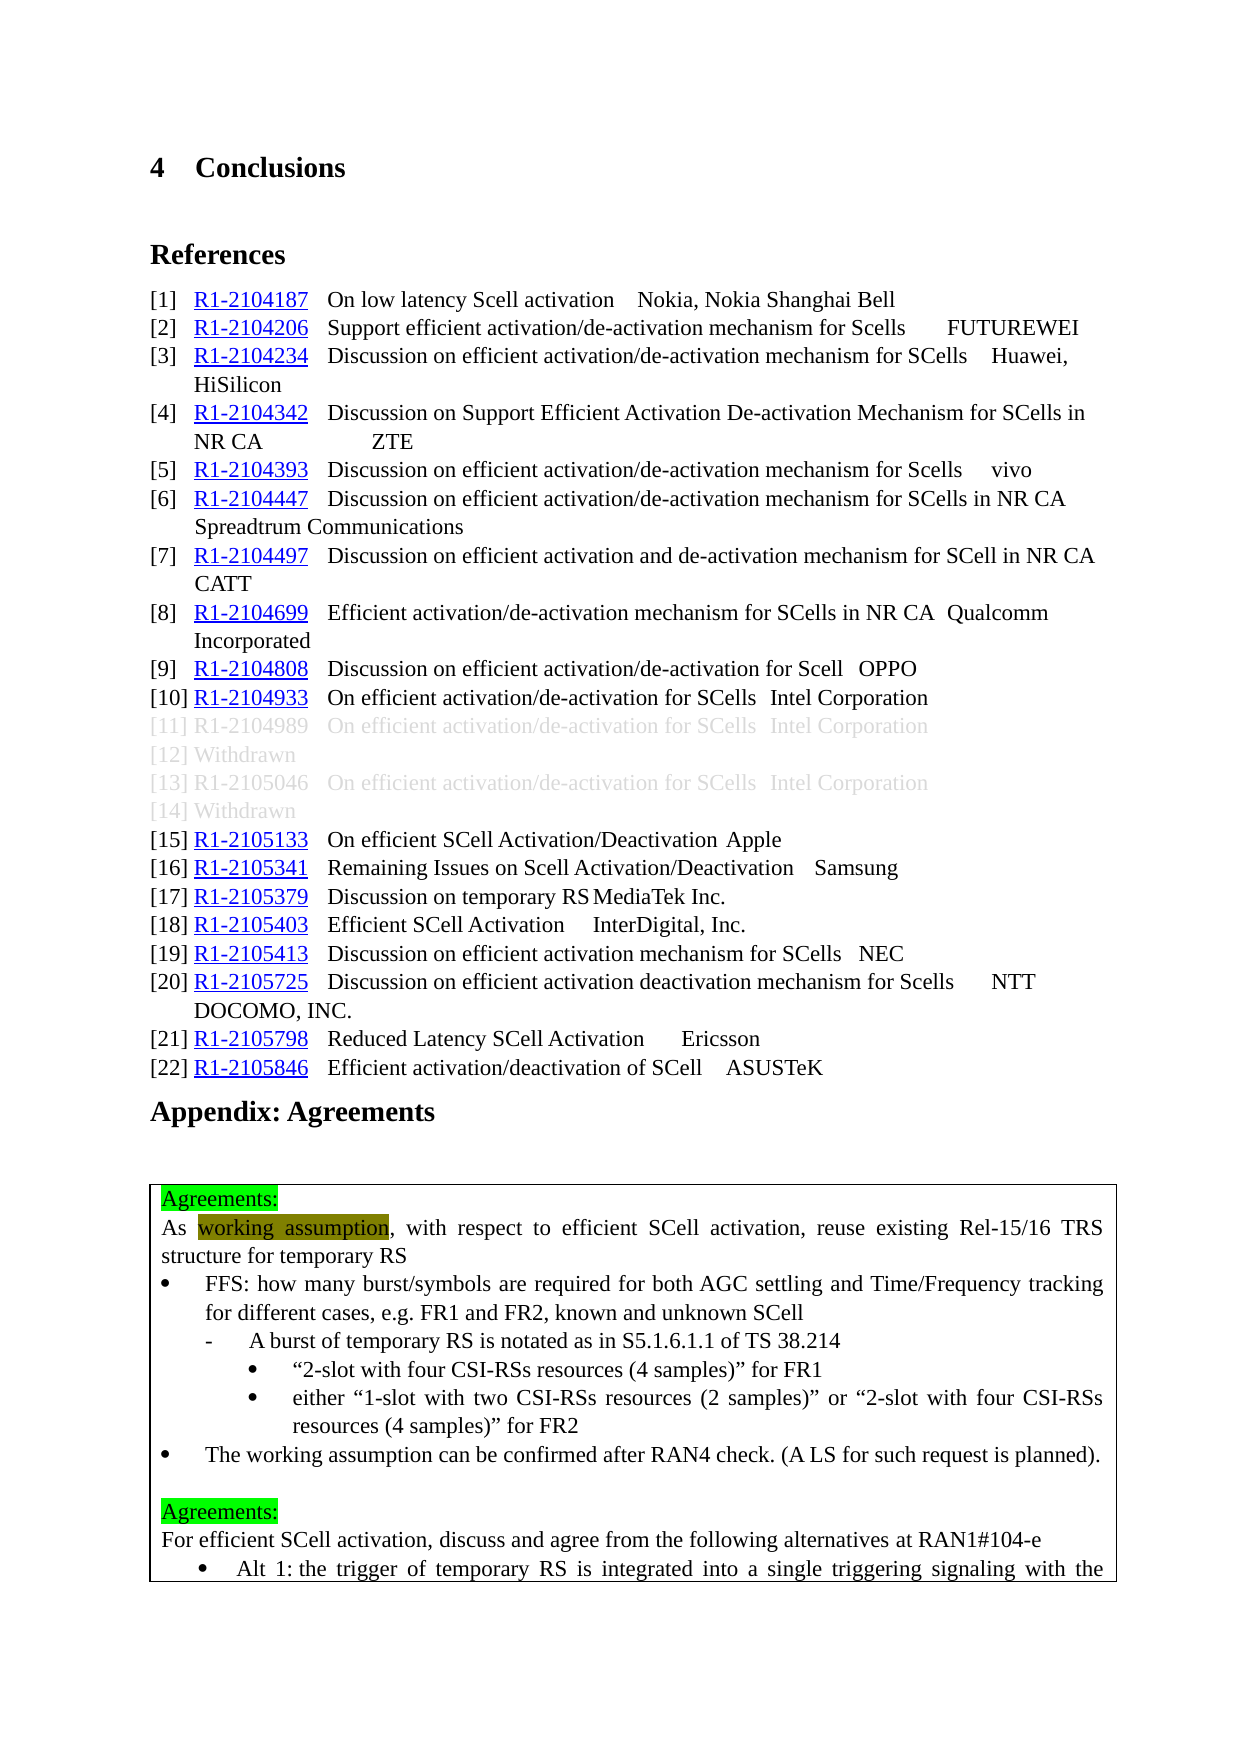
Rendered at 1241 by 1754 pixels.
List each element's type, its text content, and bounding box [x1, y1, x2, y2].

list R1-2105379 Discussion on temporary RS MediaTek Inc. [150, 883, 1120, 909]
list R1-2104447 Discussion on efficient activation/de-activation mechanism for SCells in NR CA Spreadtrum Communications [150, 485, 1120, 539]
list R1-2104699 Efficient activation/de-activation mechanism for SCells in NR CA Qualcomm Incorporated [150, 598, 1120, 653]
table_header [151, 1185, 1116, 1581]
list R1-2105725 Discussion on efficient activation deactivation mechanism for Scells NTT DOCOMO, INC. [150, 968, 1120, 1023]
list R1-2105341 Remaining Issues on Scell Activation/Deactivation Samsung [150, 854, 1120, 881]
list R1-2105133 On efficient SCell Activation/Deactivation Apple [150, 826, 1120, 852]
list R1-2104234 Discussion on efficient activation/de-activation mechanism for SCells Huawei, HiSilicon [150, 343, 1120, 397]
list R1-2105413 Discussion on efficient activation mechanism for SCells NEC [150, 940, 1120, 966]
list R1-2104342 Discussion on Support Efficient Activation De-activation Mechanism for SCells in NR CA ZTE [150, 399, 1120, 454]
list R1-2104933 On efficient activation/de-activation for SCells Intel Corporation [150, 684, 1120, 710]
list R1-2104989 On efficient activation/de-activation for SCells Intel Corporation [150, 712, 1120, 739]
list R1-2104206 Support efficient activation/de-activation mechanism for Scells FUTUREWEI [150, 314, 1120, 341]
list R1-2105046 On efficient activation/de-activation for SCells Intel Corporation [150, 769, 1120, 796]
list R1-2104808 Discussion on efficient activation/de-activation for Scell OPPO [150, 655, 1120, 682]
list R1-2104393 Discussion on efficient activation/de-activation mechanism for Scells vivo [150, 456, 1120, 483]
list R1-2105798 Reduced Latency SCell Activation Ericsson [150, 1025, 1120, 1051]
list Withdrawn [150, 741, 1120, 767]
list R1-2105846 Efficient activation/deactivation of SCell ASUSTeK [150, 1053, 1120, 1080]
list R1-2104497 Discussion on efficient activation and de-activation mechanism for SCell in NR CA CATT [150, 542, 1120, 596]
subtitle Appendix: Agreements [150, 1094, 1120, 1128]
list R1-2104187 On low latency Scell activation Nokia, Nokia Shanghai Bell [150, 286, 1120, 312]
list R1-2105403 Efficient SCell Activation InterDigital, Inc. [150, 911, 1120, 938]
subtitle References [150, 237, 1120, 271]
list Withdrawn [150, 798, 1120, 824]
subtitle Conclusions [150, 150, 1120, 183]
